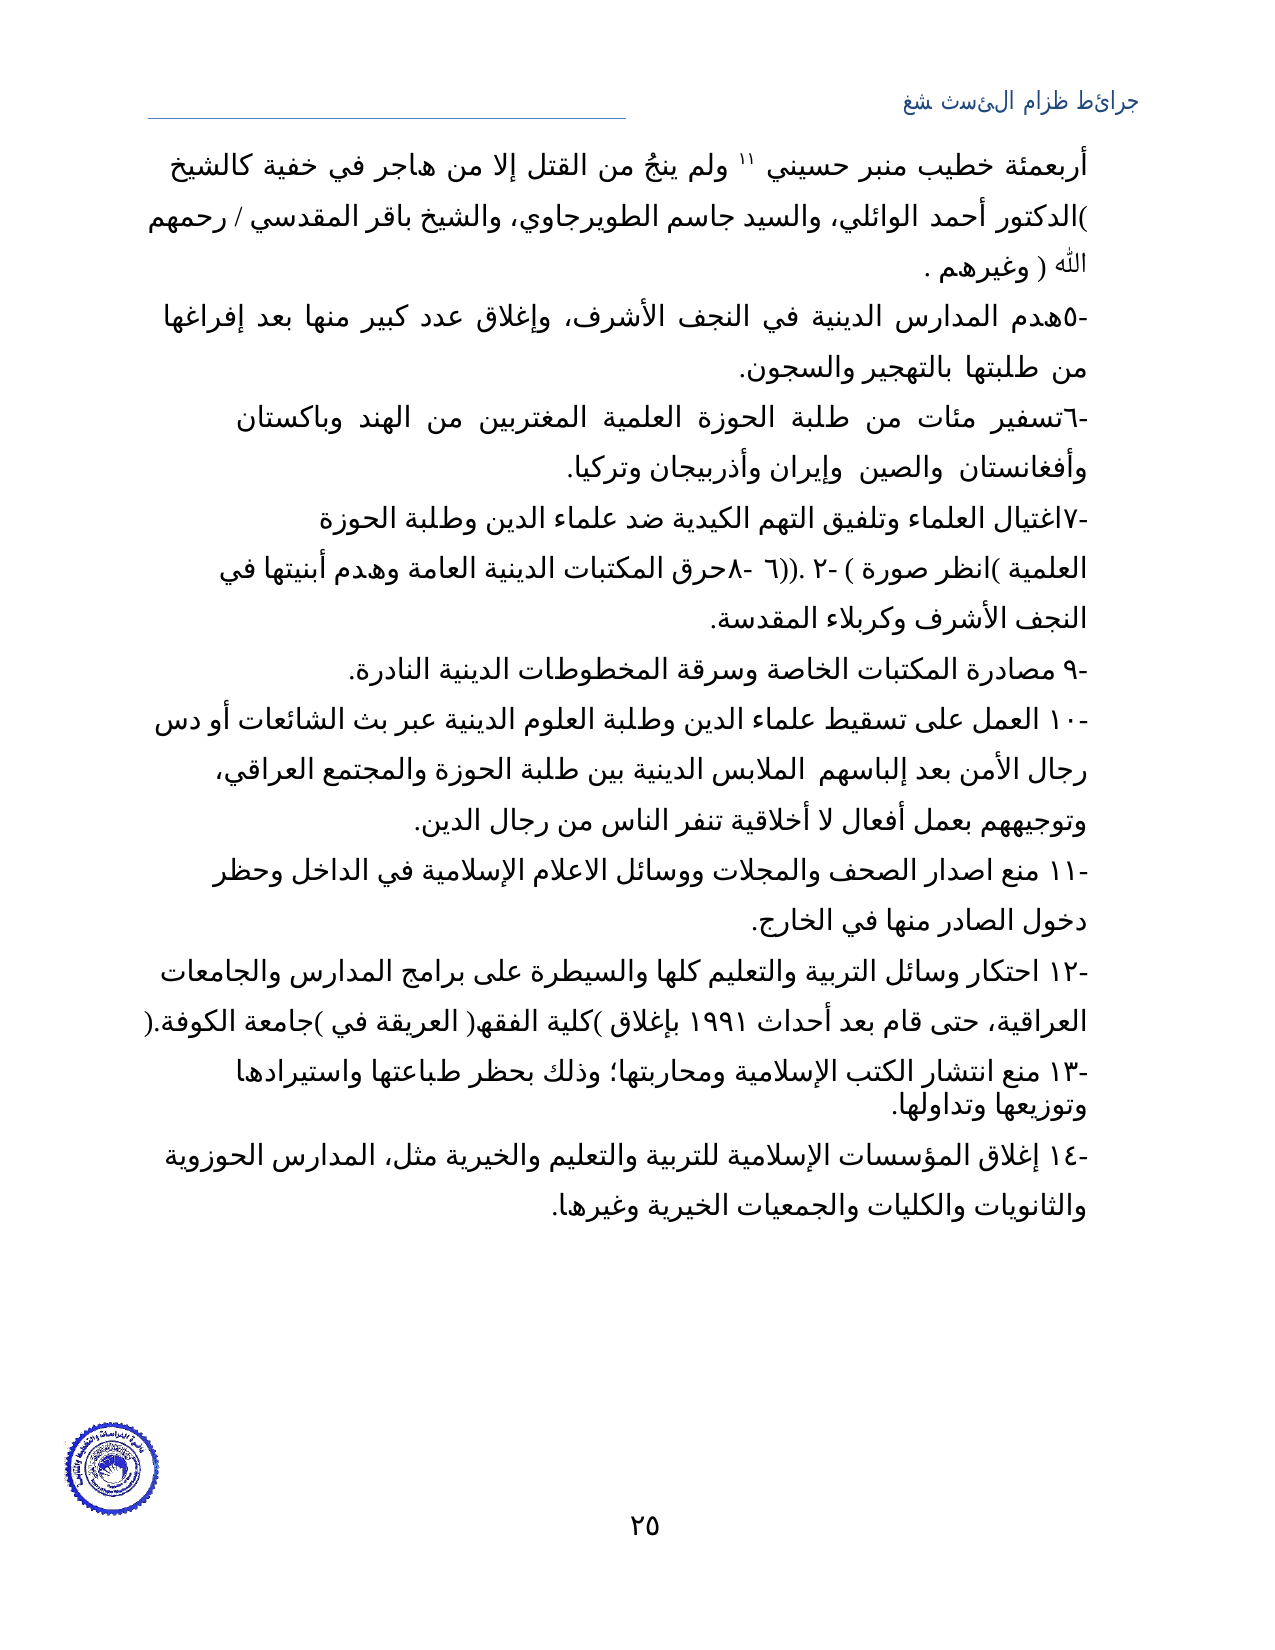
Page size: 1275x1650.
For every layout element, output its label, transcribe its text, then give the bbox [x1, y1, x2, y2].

text أرﺑﻌﻤﺌﺔ ﺧﻄﯿﺐ ﻣﻨﺒﺮ ﺣﺴﯿﻨﻲ ۱۱ وﻟﻢ ﯾﻨﺞُ ﻣﻦ اﻟﻘﺘﻞ إﻻ ﻣﻦ ھﺎﺟﺮ ﻓﻲ ﺧﻔﯿﺔ ﻛﺎﻟﺸﯿﺦ )اﻟﺪﻛﺘﻮر أﺣﻤﺪ اﻟﻮاﺋﻠﻲ، واﻟﺴﯿﺪ ﺟﺎﺳﻢ اﻟﻄﻮﯾﺮﺟﺎوي، واﻟﺸﯿﺦ ﺑﺎﻗﺮ اﻟﻤﻘﺪﺳﻲ / رﺣﻤﮭﻢ ﷲ ( وﻏﯿﺮھﻢ . [143, 148, 1088, 283]
text -٥ھﺪم اﻟﻤﺪارس اﻟﺪﯾﻨﯿﺔ ﻓﻲ اﻟﻨﺠﻒ اﻷﺷﺮف، وإﻏﻼق ﻋﺪد ﻛﺒﯿﺮ ﻣﻨﮭﺎ ﺑﻌﺪ إﻓﺮاﻏﮭﺎ ﻣﻦ طﻠﺒﺘﮭﺎ ﺑﺎﻟﺘﮭﺠﯿﺮ واﻟﺴﺠﻮن. [143, 299, 1088, 383]
text -٦ﺗﺴﻔﯿﺮ ﻣﺌﺎت ﻣﻦ طﻠﺒﺔ اﻟﺤﻮزة اﻟﻌﻠﻤﯿﺔ اﻟﻤﻐﺘﺮﺑﯿﻦ ﻣﻦ اﻟﮭﻨﺪ وﺑﺎﻛﺴﺘﺎن وأﻓﻐﺎﻧﺴﺘﺎن واﻟﺼﯿﻦ وإﯾﺮان وأذرﺑﯿﺠﺎن وﺗﺮﻛﯿﺎ. [143, 400, 1088, 484]
text -۱۲ اﺣﺘﻜﺎر وﺳﺎﺋﻞ اﻟﺘﺮﺑﯿﺔ واﻟﺘﻌﻠﯿﻢ ﻛﻠﮭﺎ واﻟﺴﯿﻄﺮة ﻋﻠﻰ ﺑﺮاﻣﺞ اﻟﻤﺪارس واﻟﺠﺎﻣﻌﺎت اﻟﻌﺮاﻗﯿﺔ، ﺣﺘﻰ ﻗﺎم ﺑﻌﺪ أﺣﺪاث ۱۹۹۱ ﺑﺈﻏﻼق )ﻛﻠﯿﺔ اﻟﻔﻘﮫ( اﻟﻌﺮﯾﻘﺔ ﻓﻲ )ﺟﺎﻣﻌﺔ اﻟﻜﻮﻓﺔ.( [143, 954, 1088, 1037]
text -۷اﻏﺘﯿﺎل اﻟﻌﻠﻤﺎء وﺗﻠﻔﯿﻖ اﻟﺘﮭﻢ اﻟﻜﯿﺪﯾﺔ ﺿﺪ ﻋﻠﻤﺎء اﻟﺪﯾﻦ وطﻠﺒﺔ اﻟﺤﻮزة اﻟﻌﻠﻤﯿﺔ )اﻧﻈﺮ ﺻﻮرة ) -۲ .((٦ -۸ﺣﺮق اﻟﻤﻜﺘﺒﺎت اﻟﺪﯾﻨﯿﺔ اﻟﻌﺎﻣﺔ وھﺪم أﺑﻨﯿﺘﮭﺎ ﻓﻲ اﻟﻨﺠﻒ اﻷﺷﺮف وﻛﺮﺑﻼء اﻟﻤﻘﺪﺳﺔ. [193, 501, 1088, 635]
text -۱۳ ﻣﻨﻊ اﻧﺘﺸﺎر اﻟﻜﺘﺐ اﻹﺳﻼﻣﯿﺔ وﻣﺤﺎرﺑﺘﮭﺎ؛ وذﻟﻚ ﺑﺤﻈﺮ طﺒﺎﻋﺘﮭﺎ واﺳﺘﯿﺮادھﺎ وﺗﻮزﯾﻌﮭﺎ وﺗﺪاوﻟﮭﺎ. [193, 1054, 1088, 1121]
picture [63, 1418, 161, 1518]
text -۹ ﻣﺼﺎدرة اﻟﻤﻜﺘﺒﺎت اﻟﺨﺎﺻﺔ وﺳﺮﻗﺔ اﻟﻤﺨﻄﻮطﺎت اﻟﺪﯾﻨﯿﺔ اﻟﻨﺎدرة. [270, 652, 1088, 685]
text -۱۱ ﻣﻨﻊ اﺻﺪار اﻟﺼﺤﻒ واﻟﻤﺠﻼت ووﺳﺎﺋﻞ اﻻﻋﻼم اﻹﺳﻼﻣﯿﺔ ﻓﻲ اﻟﺪاﺧﻞ وﺣﻈﺮ دﺧﻮل اﻟﺼﺎدر ﻣﻨﮭﺎ ﻓﻲ اﻟﺨﺎرج. [143, 853, 1088, 937]
text -۱٤ إﻏﻼق اﻟﻤﺆﺳﺴﺎت اﻹﺳﻼﻣﯿﺔ ﻟﻠﺘﺮﺑﯿﺔ واﻟﺘﻌﻠﯿﻢ واﻟﺨﯿﺮﯾﺔ ﻣﺜﻞ، اﻟﻤﺪارس اﻟﺤﻮزوﯾﺔ واﻟﺜﺎﻧﻮﯾﺎت واﻟﻜﻠﯿﺎت واﻟﺠﻤﻌﯿﺎت اﻟﺨﯿﺮﯾﺔ وﻏﯿﺮھﺎ. [143, 1138, 1088, 1222]
text -۱۰ اﻟﻌﻤﻞ ﻋﻠﻰ ﺗﺴﻘﯿﻂ ﻋﻠﻤﺎء اﻟﺪﯾﻦ وطﻠﺒﺔ اﻟﻌﻠﻮم اﻟﺪﯾﻨﯿﺔ ﻋﺒﺮ ﺑﺚ اﻟﺸﺎﺋﻌﺎت أو دس رﺟﺎل اﻷﻣﻦ ﺑﻌﺪ إﻟﺒﺎﺳﮭﻢ اﻟﻤﻼﺑﺲ اﻟﺪﯾﻨﯿﺔ ﺑﯿﻦ طﻠﺒﺔ اﻟﺤﻮزة واﻟﻤﺠﺘﻤﻊ اﻟﻌﺮاﻗﻲ، وﺗﻮﺟﯿﮭﮭﻢ ﺑﻌﻤﻞ أﻓﻌﺎل ﻻ أﺧﻼﻗﯿﺔ ﺗﻨﻔﺮ اﻟﻨﺎس ﻣﻦ رﺟﺎل اﻟﺪﯾﻦ. [143, 702, 1088, 836]
